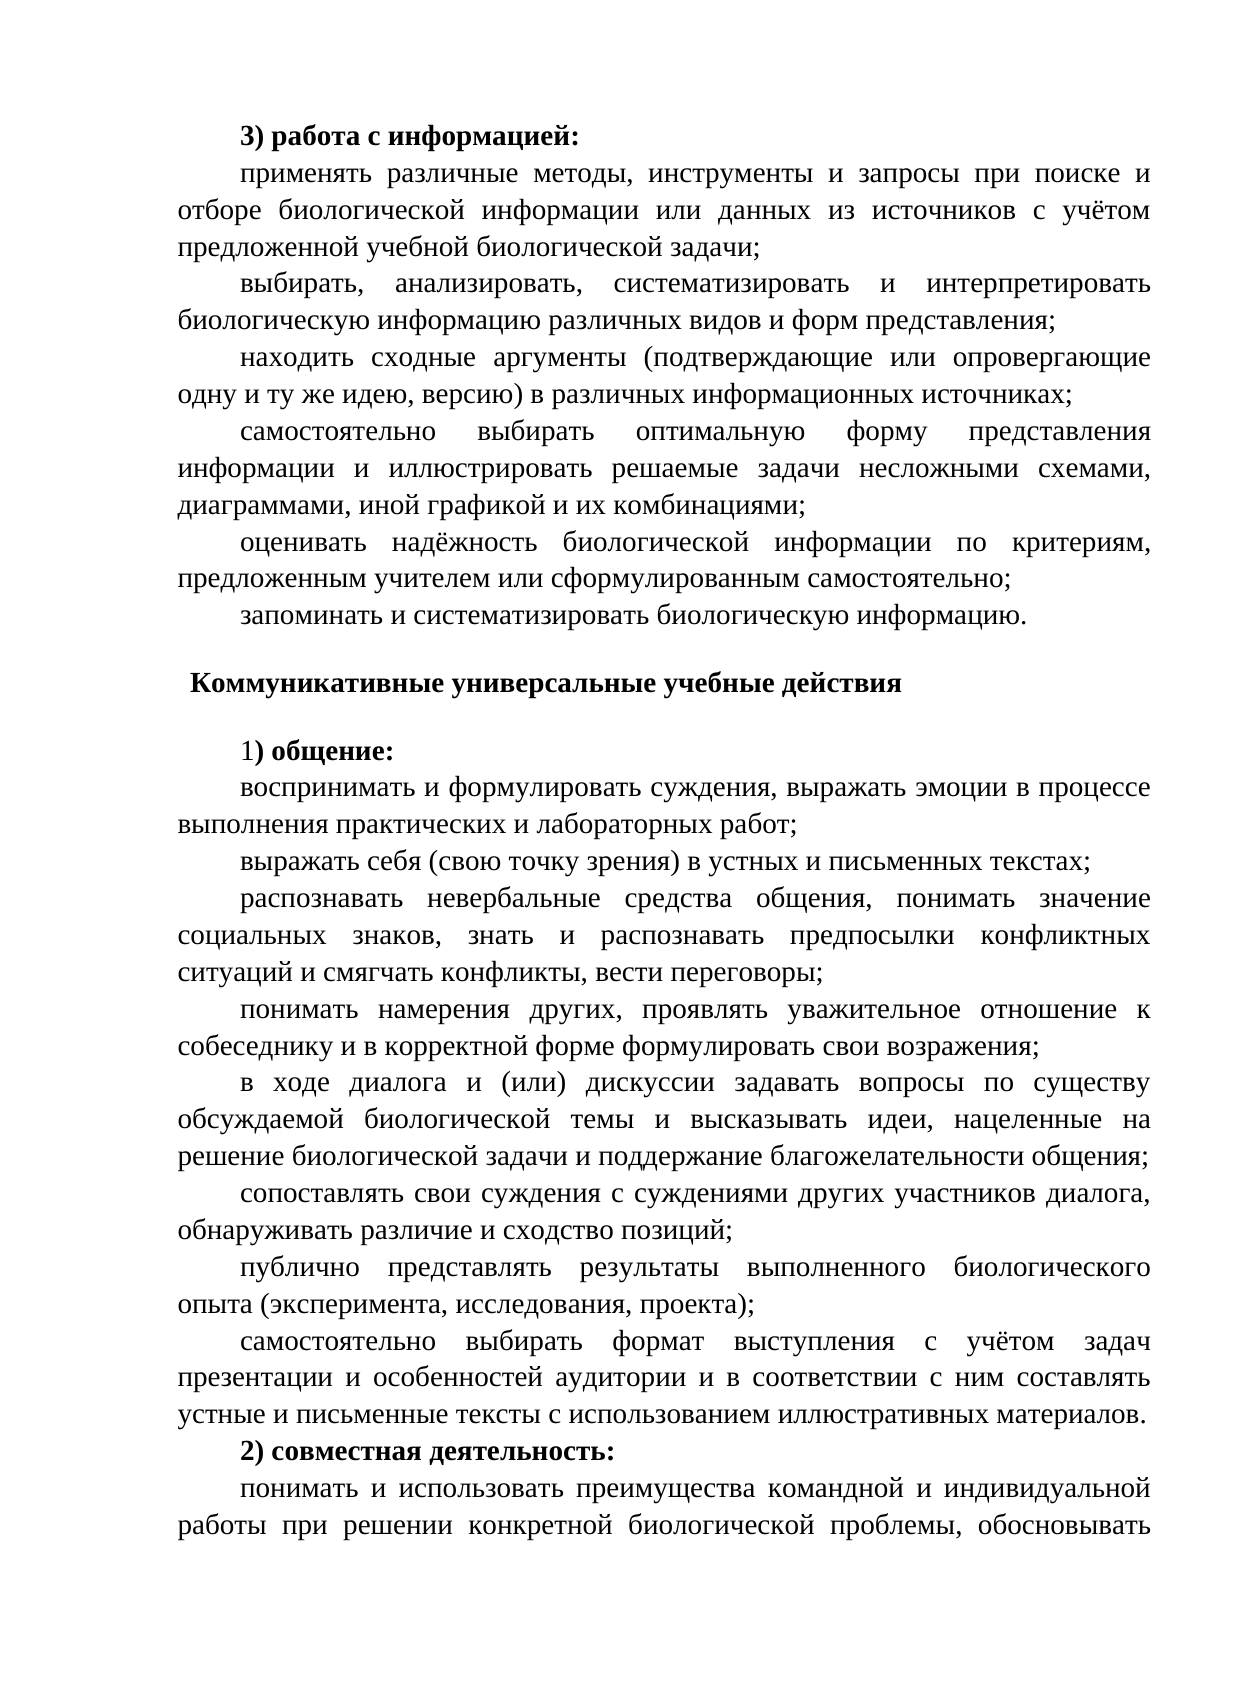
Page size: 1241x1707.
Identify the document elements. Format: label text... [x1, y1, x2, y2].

text 3) работа с информацией: [177, 118, 1152, 152]
text понимать намерения других, проявлять уважительное отношение к собеседнику и в корректной форме формулировать свои возражения; [177, 991, 1152, 1061]
text выражать себя (свою точку зрения) в устных и письменных текстах; [177, 843, 1152, 877]
text находить сходные аргументы (подтверждающие или опровергающие одну и ту же идею, версию) в различных информационных источниках; [177, 339, 1152, 410]
text 1) общение: [177, 733, 1152, 766]
text в ходе диалога и (или) дискуссии задавать вопросы по существу обсуждаемой биологической темы и высказывать идеи, нацеленные на решение биологической задачи и поддержание благожелательности общения; [177, 1064, 1152, 1172]
text самостоятельно выбирать формат выступления с учётом задач презентации и особенностей аудитории и в соответствии с ним составлять устные и письменные тексты с использованием иллюстративных материалов. [177, 1323, 1152, 1430]
text выбирать, анализировать, систематизировать и интерпретировать биологическую информацию различных видов и форм представления; [177, 266, 1152, 336]
text оценивать надёжность биологической информации по критериям, предложенным учителем или сформулированным самостоятельно; [177, 524, 1152, 594]
text публично представлять результаты выполненного биологического опыта (эксперимента, исследования, проекта); [177, 1249, 1152, 1319]
text 2) совместная деятельность: [177, 1433, 1152, 1467]
text воспринимать и формулировать суждения, выражать эмоции в процессе выполнения практических и лабораторных работ; [177, 769, 1152, 840]
text применять различные методы, инструменты и запросы при поиске и отборе биологической информации или данных из источников с учётом предложенной учебной биологической задачи; [177, 155, 1152, 262]
text сопоставлять свои суждения с суждениями других участников диалога, обнаруживать различие и сходство позиций; [177, 1175, 1152, 1246]
text самостоятельно выбирать оптимальную форму представления информации и иллюстрировать решаемые задачи несложными схемами, диаграммами, иной графикой и их комбинациями; [177, 413, 1152, 520]
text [177, 1470, 1152, 1541]
text Коммуникативные универсальные учебные действия [190, 665, 1152, 699]
text запоминать и систематизировать биологическую информацию. [177, 597, 1152, 631]
text распознавать невербальные средства общения, понимать значение социальных знаков, знать и распознавать предпосылки конфликтных ситуаций и смягчать конфликты, вести переговоры; [177, 880, 1152, 987]
